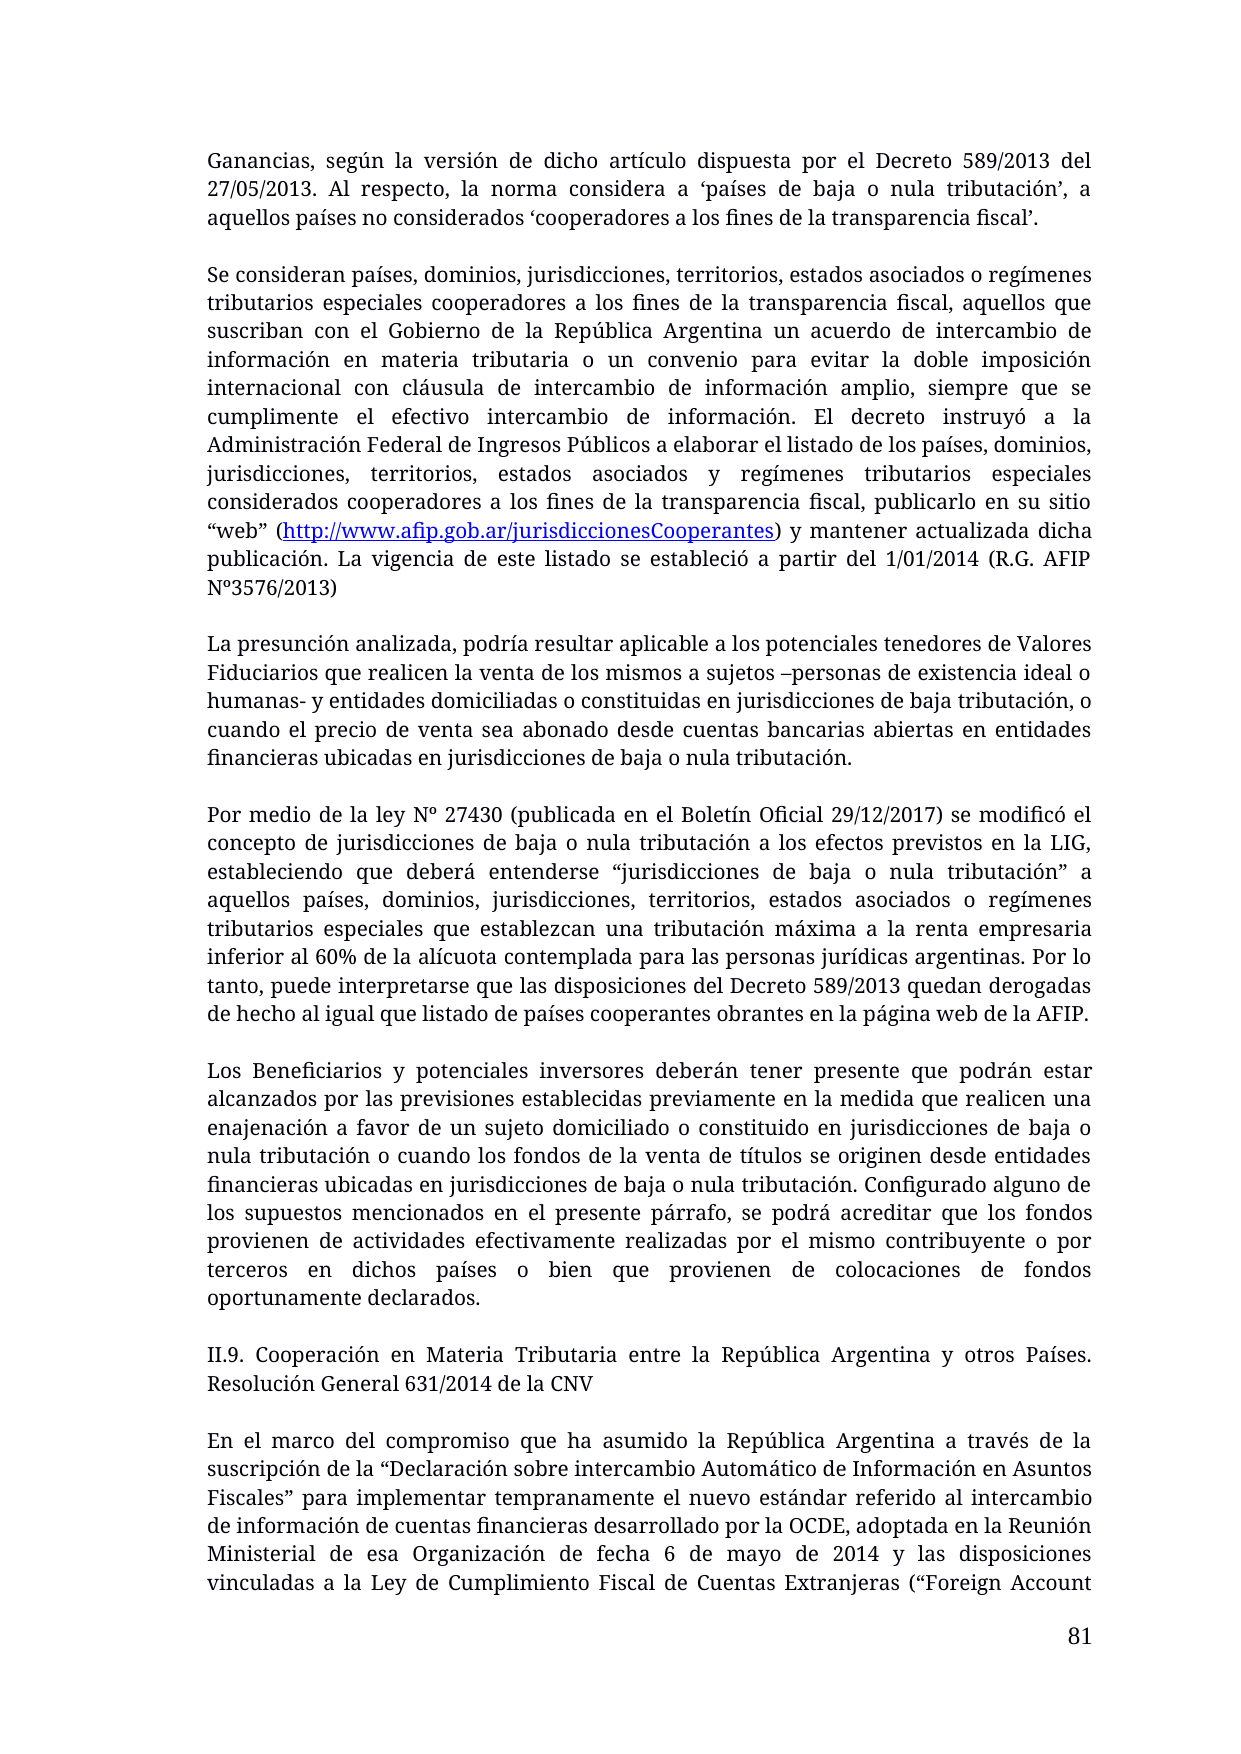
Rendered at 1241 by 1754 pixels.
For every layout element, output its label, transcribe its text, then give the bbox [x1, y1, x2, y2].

text Se consideran países, dominios, jurisdicciones, territorios, estados asociados o regímenes tributarios especiales cooperadores a los fines de la transparencia fiscal, aquellos que suscriban con el Gobierno de la República Argentina un acuerdo de intercambio de información en materia tributaria o un convenio para evitar la doble imposición internacional con cláusula de intercambio de información amplio, siempre que se cumplimente el efectivo intercambio de información. El decreto instruyó a la Administración Federal de Ingresos Públicos a elaborar el listado de los países, dominios, jurisdicciones, territorios, estados asociados y regímenes tributarios especiales considerados cooperadores a los fines de la transparencia fiscal, publicarlo en su sitio “web” (http://www.afip.gob.ar/jurisdiccionesCooperantes) y mantener actualizada dicha publicación. La vigencia de este listado se estableció a partir del 1/01/2014 (R.G. AFIP Nº3576/2013) [207, 260, 1092, 601]
text La presunción analizada, podría resultar aplicable a los potenciales tenedores de Valores Fiduciarios que realicen la venta de los mismos a sujetos –personas de existencia ideal o humanas- y entidades domiciliadas o constituidas en jurisdicciones de baja tributación, o cuando el precio de venta sea abonado desde cuentas bancarias abiertas en entidades financieras ubicadas en jurisdicciones de baja o nula tributación. [207, 629, 1092, 772]
text Por medio de la ley Nº 27430 (publicada en el Boletín Oficial 29/12/2017) se modificó el concepto de jurisdicciones de baja o nula tributación a los efectos previstos en la LIG, estableciendo que deberá entenderse “jurisdicciones de baja o nula tributación” a aquellos países, dominios, jurisdicciones, territorios, estados asociados o regímenes tributarios especiales que establezcan una tributación máxima a la renta empresaria inferior al 60% de la alícuota contemplada para las personas jurídicas argentinas. Por lo tanto, puede interpretarse que las disposiciones del Decreto 589/2013 quedan derogadas de hecho al igual que listado de países cooperantes obrantes en la página web de la AFIP. [207, 800, 1092, 1028]
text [207, 146, 1092, 231]
text Los Beneficiarios y potenciales inversores deberán tener presente que podrán estar alcanzados por las previsiones establecidas previamente en la medida que realicen una enajenación a favor de un sujeto domiciliado o constituido en jurisdicciones de baja o nula tributación o cuando los fondos de la venta de títulos se originen desde entidades financieras ubicadas en jurisdicciones de baja o nula tributación. Configurado alguno de los supuestos mencionados en el presente párrafo, se podrá acreditar que los fondos provienen de actividades efectivamente realizadas por el mismo contribuyente o por terceros en dichos países o bien que provienen de colocaciones de fondos oportunamente declarados. [207, 1056, 1092, 1312]
text II.9. Cooperación en Materia Tributaria entre la República Argentina y otros Países. Resolución General 631/2014 de la CNV [207, 1340, 1092, 1397]
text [207, 1426, 1092, 1596]
